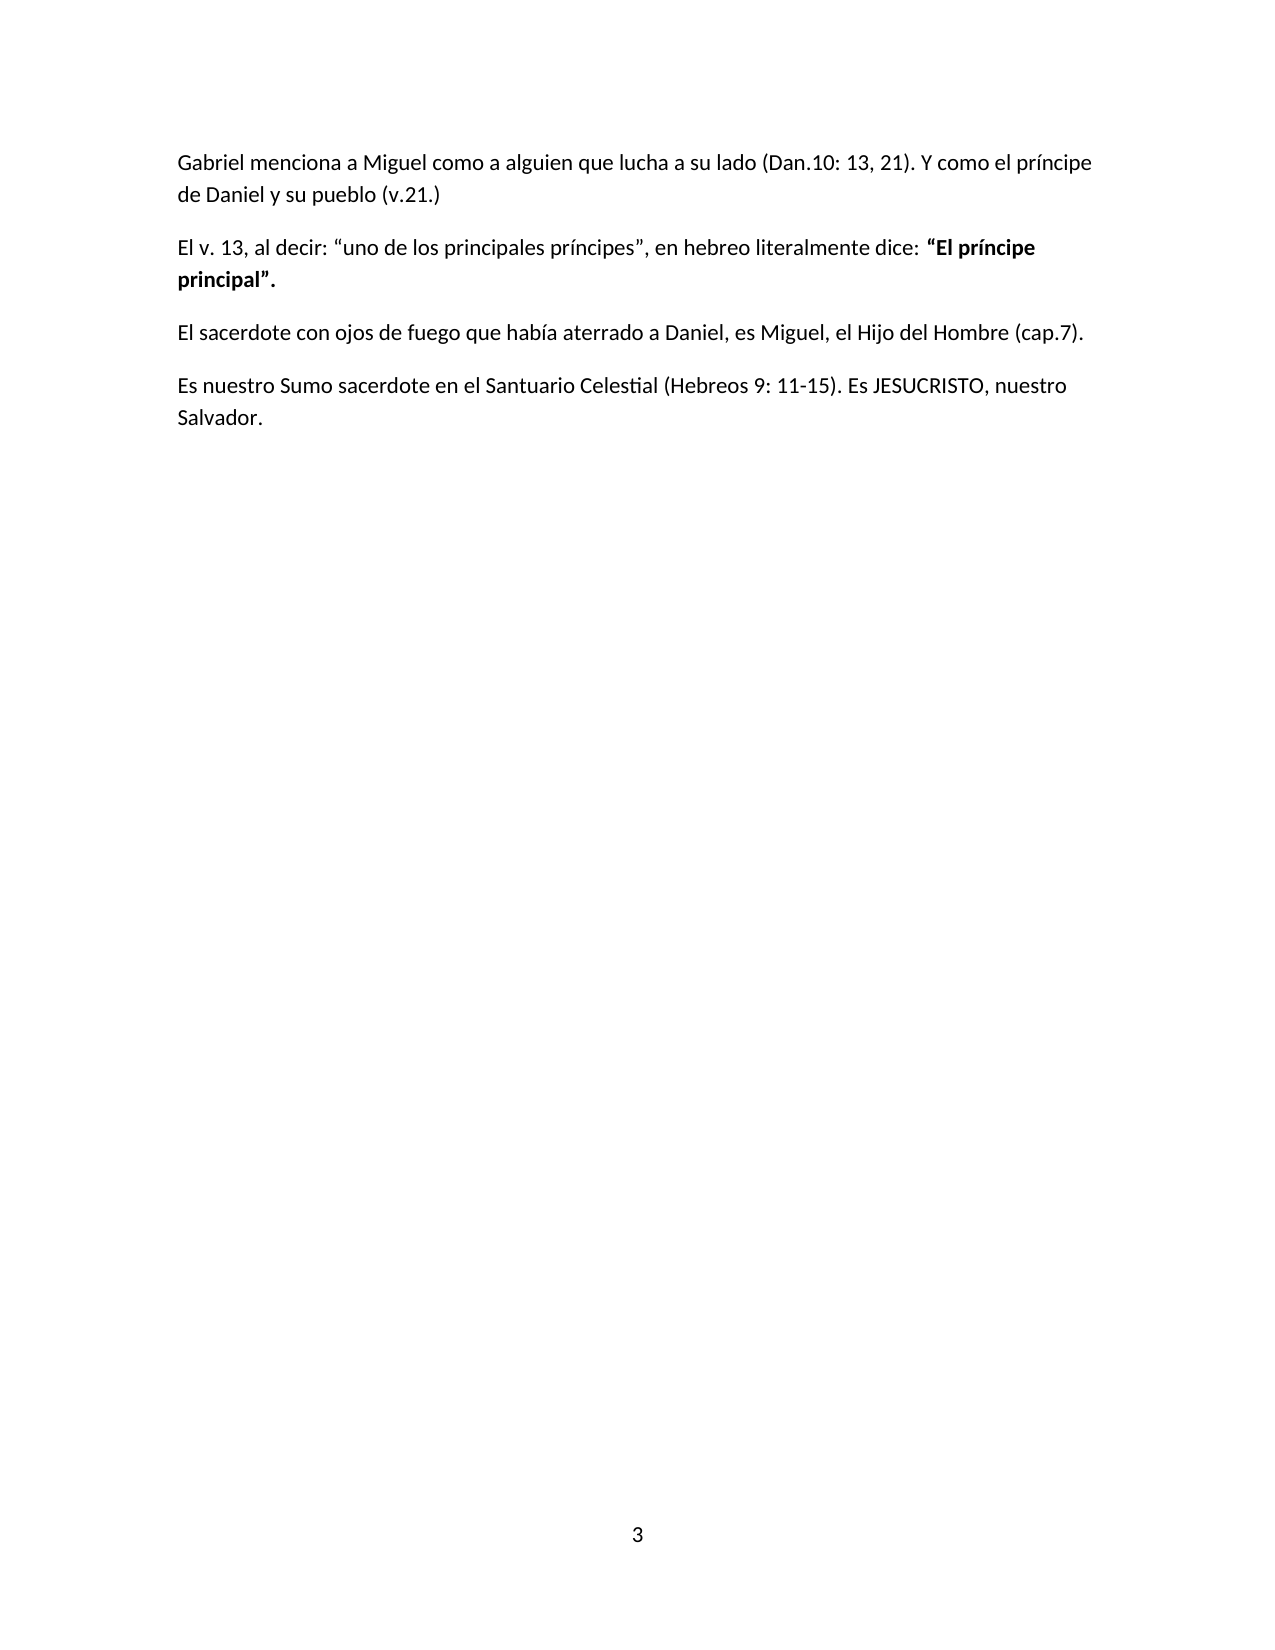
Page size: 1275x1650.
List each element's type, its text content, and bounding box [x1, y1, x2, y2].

text Gabriel menciona a Miguel como a alguien que lucha a su lado (Dan.10: 13, 21). Y como el príncipe de Daniel y su pueblo (v.21.) [177, 148, 1098, 208]
text El v. 13, al decir: “uno de los principales príncipes”, en hebreo literalmente dice: “El príncipe principal”. [177, 233, 1098, 293]
text El sacerdote con ojos de fuego que había aterrado a Daniel, es Miguel, el Hijo del Hombre (cap.7). [177, 318, 1098, 346]
text Es nuestro Sumo sacerdote en el Santuario Celestial (Hebreos 9: 11-15). Es JESUCRISTO, nuestro Salvador. [177, 371, 1098, 431]
